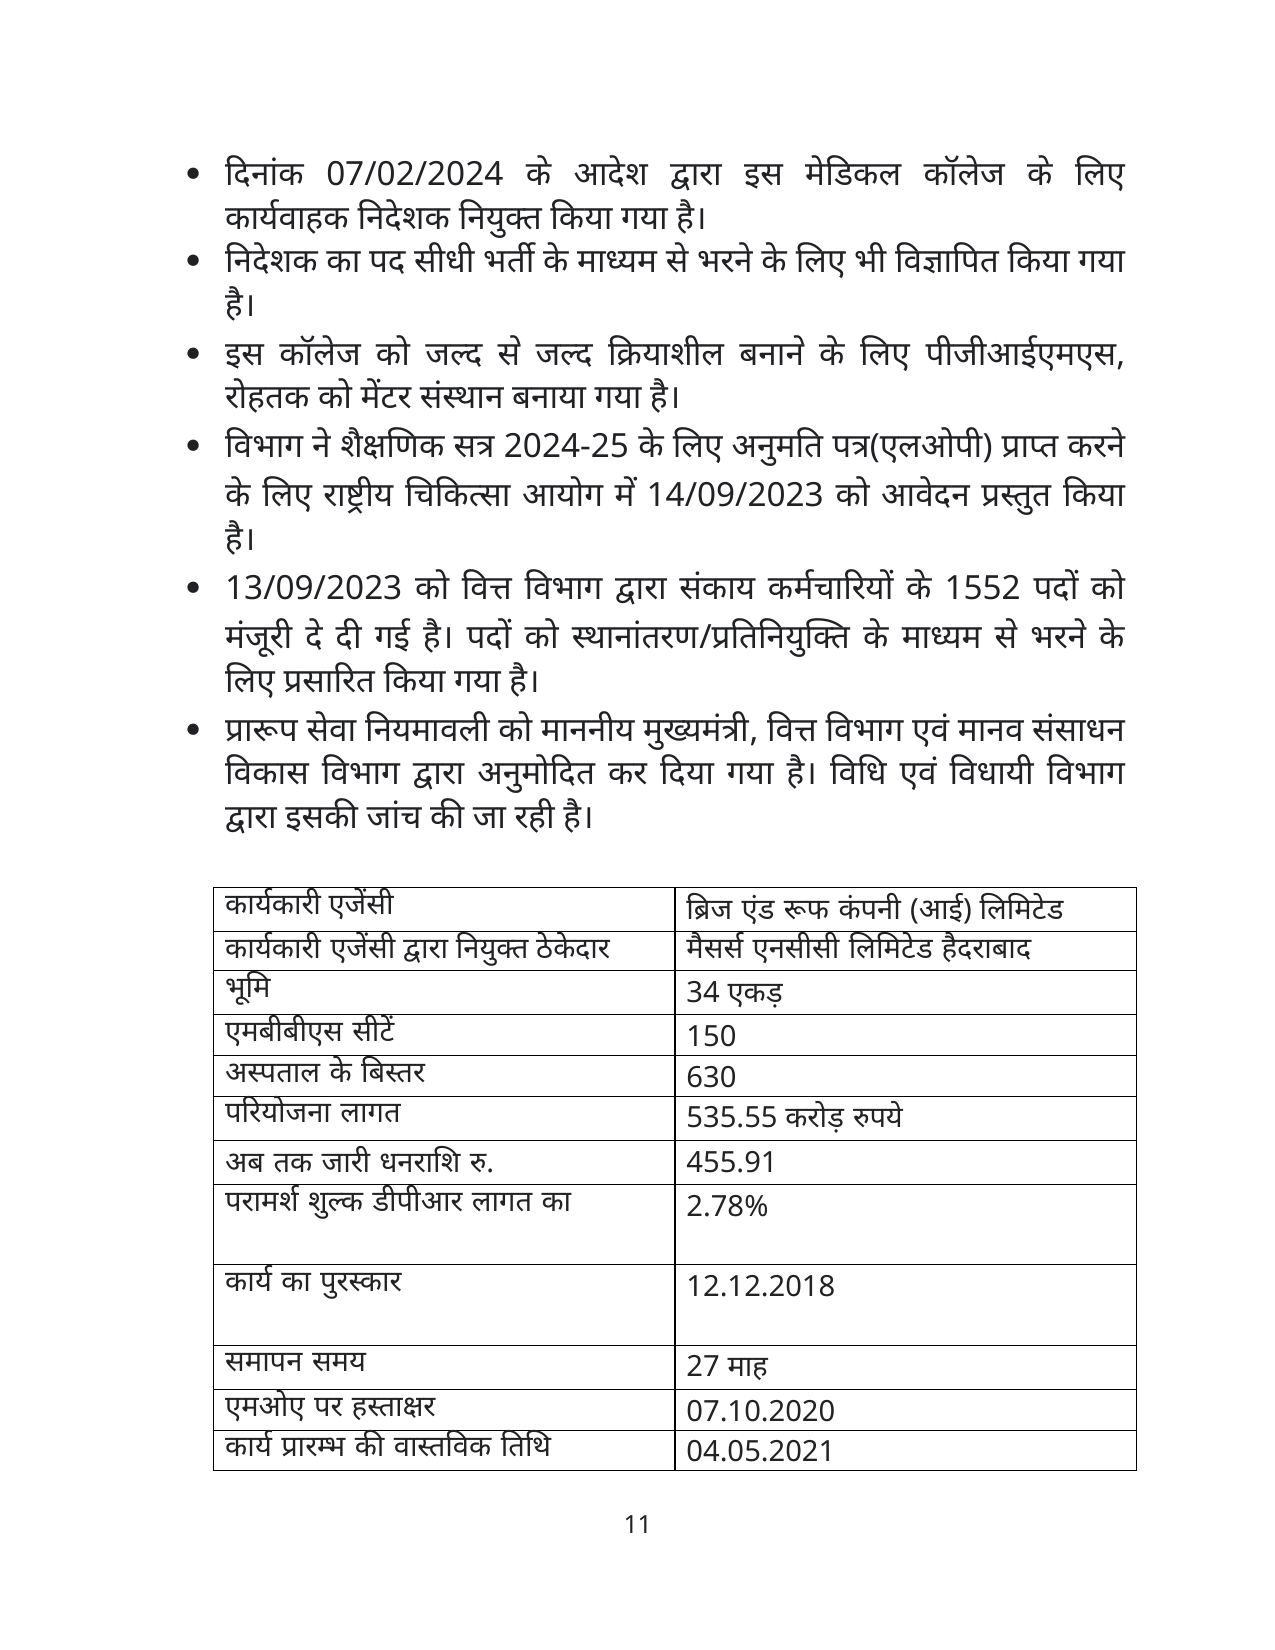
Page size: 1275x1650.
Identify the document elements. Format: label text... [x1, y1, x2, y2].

table_cell 07.10.2020 [676, 1390, 1136, 1429]
table_cell कार्यकारी एजेंसी द्वारा नियुक्त ठेकेदार [214, 932, 674, 970]
table_cell 150 [676, 1015, 1136, 1055]
list प्रारूप सेवा नियमावली को माननीय मुख्यमंत्री, वित्त विभाग एवं मानव संसाधन विकास विभाग द्वारा अनुमोदित कर दिया गया है। विधि एवं विधायी विभाग द्वारा इसकी जांच की जा रही है। [187, 706, 1125, 842]
table_cell 630 [676, 1056, 1136, 1096]
table_header कार्यकारी एजेंसी [214, 888, 674, 931]
list विभाग ने शैक्षणिक सत्र 2024-25 के लिए अनुमति पत्र(एलओपी) प्राप्त करने के लिए राष्ट्रीय चिकित्सा आयोग में 14/09/2023 को आवेदन प्रस्तुत किया है। [187, 422, 1125, 564]
table_cell 2.78% [676, 1185, 1136, 1264]
table_cell 12.12.2018 [676, 1265, 1136, 1345]
list 13/09/2023 को वित्त विभाग द्वारा संकाय कर्मचारियों के 1552 पदों को मंजूरी दे दी गई है। पदों को स्थानांतरण/प्रतिनियुक्ति के माध्यम से भरने के लिए प्रसारित किया गया है। [187, 564, 1125, 706]
table_cell परामर्श शुल्क डीपीआर लागत का [214, 1185, 674, 1264]
table_cell 27 माह [676, 1346, 1136, 1389]
table_cell अब तक जारी धनराशि रु. [214, 1141, 674, 1184]
table_cell समापन समय [214, 1346, 674, 1389]
list निदेशक का पद सीधी भर्ती के माध्यम से भरने के लिए भी विज्ञापित किया गया है। [187, 243, 1125, 329]
table_cell एमओए पर हस्ताक्षर [214, 1390, 674, 1429]
table_cell परियोजना लागत [214, 1097, 674, 1140]
table_cell एमबीबीएस सीटें [214, 1015, 674, 1055]
table_cell 535.55 करोड़ रुपये [676, 1097, 1136, 1140]
table_cell कार्य का पुरस्कार [214, 1265, 674, 1345]
table_cell मैसर्स एनसीसी लिमिटेड हैदराबाद [676, 932, 1136, 970]
table_cell भूमि [214, 971, 674, 1014]
table_header ब्रिज एंड रूफ कंपनी (आई) लिमिटेड [676, 888, 1136, 931]
table_cell कार्य प्रारम्भ की वास्तविक तिथि [214, 1431, 674, 1470]
table_cell 34 एकड़ [676, 971, 1136, 1014]
table_cell अस्पताल के बिस्तर [214, 1056, 674, 1096]
list दिनांक 07/02/2024 के आदेश द्वारा इस मेडिकल कॉलेज के लिए कार्यवाहक निदेशक नियुक्त किया गया है। [187, 150, 1125, 243]
list इस कॉलेज को जल्द से जल्द क्रियाशील बनाने के लिए पीजीआईएमएस, रोहतक को मेंटर संस्थान बनाया गया है। [187, 329, 1125, 422]
table_cell 04.05.2021 [676, 1431, 1136, 1470]
table_cell 455.91 [676, 1141, 1136, 1184]
